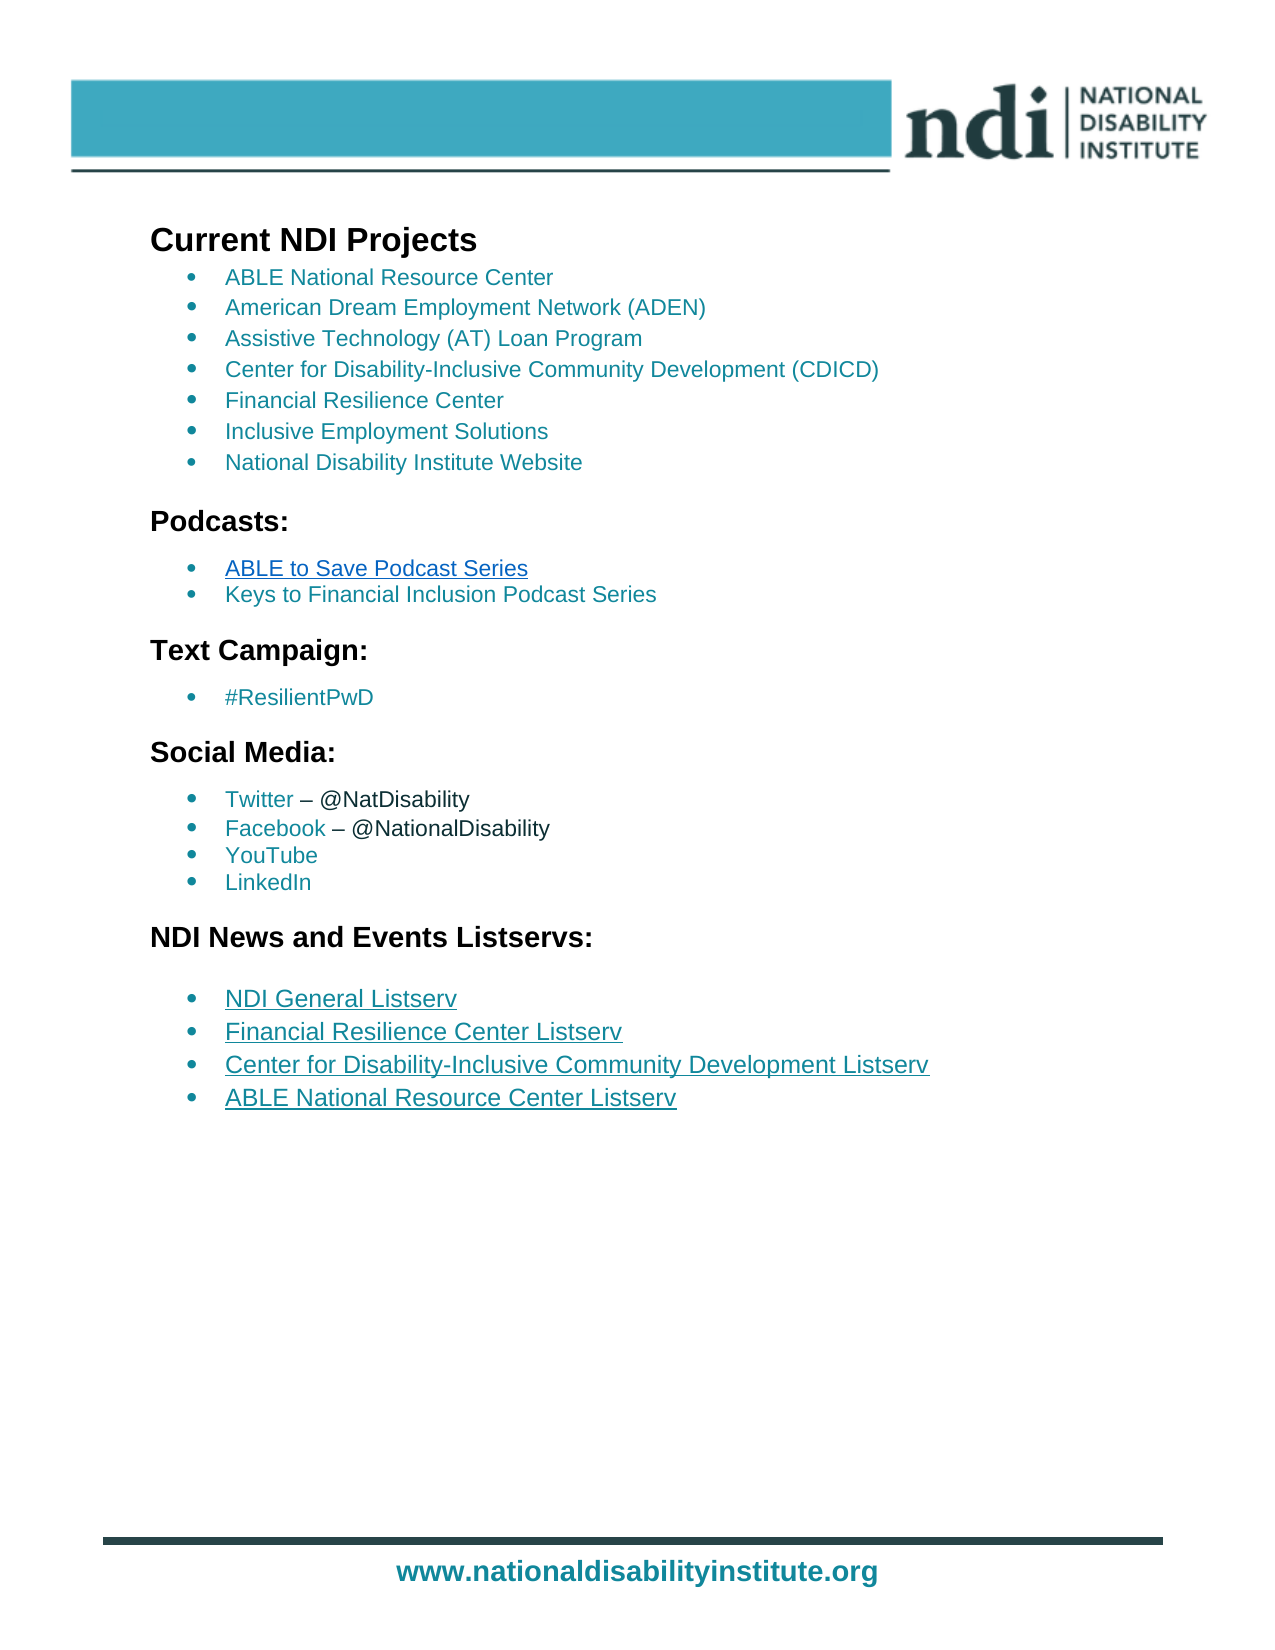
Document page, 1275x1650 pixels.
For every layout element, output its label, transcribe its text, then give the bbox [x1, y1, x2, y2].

list Financial Resilience Center [187, 387, 1125, 414]
list #ResilientPwD [187, 683, 1125, 710]
list Center for Disability-Inclusive Community Development Listserv [187, 1050, 1125, 1079]
subtitle Social Media: [150, 735, 1125, 768]
list YouTube [187, 842, 1125, 868]
subtitle Text Campaign: [150, 632, 1125, 666]
list American Dream Employment Network (ADEN) [187, 294, 1125, 321]
subtitle NDI News and Events Listservs: [150, 920, 1125, 954]
subtitle Current NDI Projects [150, 220, 1125, 258]
picture [50, 37, 1225, 188]
list Facebook – @NationalDisability [187, 813, 1125, 842]
list ABLE to Save Podcast Series [187, 555, 1125, 581]
list LinkedIn [187, 868, 1125, 895]
list ABLE National Resource Center [187, 264, 1125, 291]
list National Disability Institute Website [187, 448, 1125, 475]
subtitle Podcasts: [150, 504, 1125, 537]
list Center for Disability-Inclusive Community Development (CDICD) [187, 356, 1125, 383]
list ABLE National Resource Center Listserv [187, 1083, 1125, 1112]
list Financial Resilience Center Listserv [187, 1017, 1125, 1046]
list NDI General Listserv [187, 984, 1125, 1013]
list Twitter – @NatDisability [187, 786, 1125, 813]
list Keys to Financial Inclusion Podcast Series [187, 581, 1125, 607]
list Assistive Technology (AT) Loan Program [187, 325, 1125, 352]
list Inclusive Employment Solutions [187, 418, 1125, 444]
